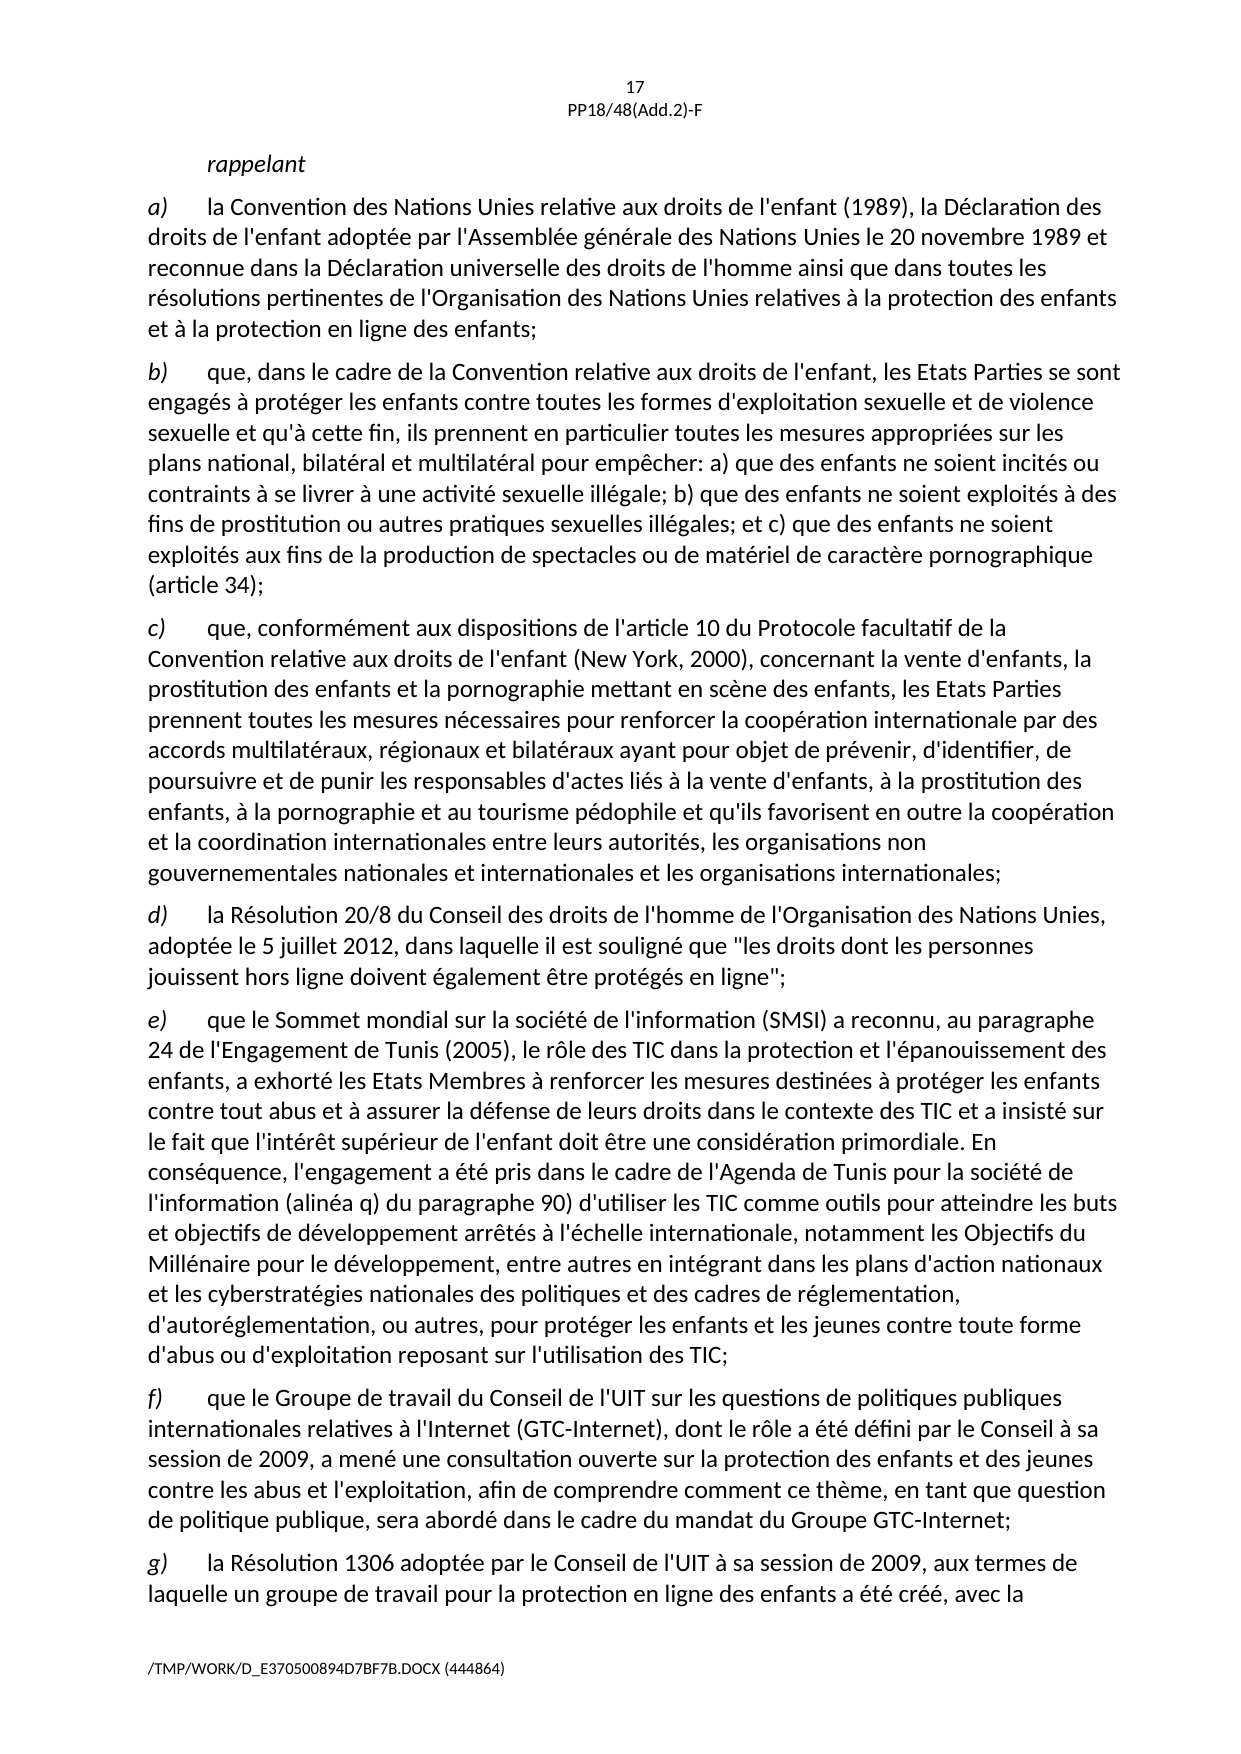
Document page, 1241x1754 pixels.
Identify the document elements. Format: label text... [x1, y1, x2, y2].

text d) la Résolution 20/8 du Conseil des droits de l'homme de l'Organisation des Nations Unies, adoptée le 5 juillet 2012, dans laquelle il est souligné que "les droits dont les personnes jouissent hors ligne doivent également être protégés en ligne"; [148, 900, 1122, 991]
text e) que le Sommet mondial sur la société de l'information (SMSI) a reconnu, au paragraphe 24 de l'Engagement de Tunis (2005), le rôle des TIC dans la protection et l'épanouissement des enfants, a exhorté les Etats Membres à renforcer les mesures destinées à protéger les enfants contre tout abus et à assurer la défense de leurs droits dans le contexte des TIC et a insisté sur le fait que l'intérêt supérieur de l'enfant doit être une considération primordiale. En conséquence, l'engagement a été pris dans le cadre de l'Agenda de Tunis pour la société de l'information (alinéa q) du paragraphe 90) d'utiliser les TIC comme outils pour atteindre les buts et objectifs de développement arrêtés à l'échelle internationale, notamment les Objectifs du Millénaire pour le développement, entre autres en intégrant dans les plans d'action nationaux et les cyberstratégies nationales des politiques et des cadres de réglementation, d'autoréglementation, ou autres, pour protéger les enfants et les jeunes contre toute forme d'abus ou d'exploitation reposant sur l'utilisation des TIC; [148, 1004, 1122, 1370]
text c) que, conformément aux dispositions de l'article 10 du Protocole facultatif de la Convention relative aux droits de l'enfant (New York, 2000), concernant la vente d'enfants, la prostitution des enfants et la pornographie mettant en scène des enfants, les Etats Parties prennent toutes les mesures nécessaires pour renforcer la coopération internationale par des accords multilatéraux, régionaux et bilatéraux ayant pour objet de prévenir, d'identifier, de poursuivre et de punir les responsables d'actes liés à la vente d'enfants, à la prostitution des enfants, à la pornographie et au tourisme pédophile et qu'ils favorisent en outre la coopération et la coordination internationales entre leurs autorités, les organisations non gouvernementales nationales et internationales et les organisations internationales; [148, 612, 1122, 887]
text b) que, dans le cadre de la Convention relative aux droits de l'enfant, les Etats Parties se sont engagés à protéger les enfants contre toutes les formes d'exploitation sexuelle et de violence sexuelle et qu'à cette fin, ils prennent en particulier toutes les mesures appropriées sur les plans national, bilatéral et multilatéral pour empêcher: a) que des enfants ne soient incités ou contraints à se livrer à une activité sexuelle illégale; b) que des enfants ne soient exploités à des fins de prostitution ou autres pratiques sexuelles illégales; et c) que des enfants ne soient exploités aux fins de la production de spectacles ou de matériel de caractère pornographique (article 34); [148, 356, 1122, 600]
text rappelant [207, 148, 1122, 178]
text a) la Convention des Nations Unies relative aux droits de l'enfant (1989), la Déclaration des droits de l'enfant adoptée par l'Assemblée générale des Nations Unies le 20 novembre 1989 et reconnue dans la Déclaration universelle des droits de l'homme ainsi que dans toutes les résolutions pertinentes de l'Organisation des Nations Unies relatives à la protection des enfants et à la protection en ligne des enfants; [148, 191, 1122, 343]
